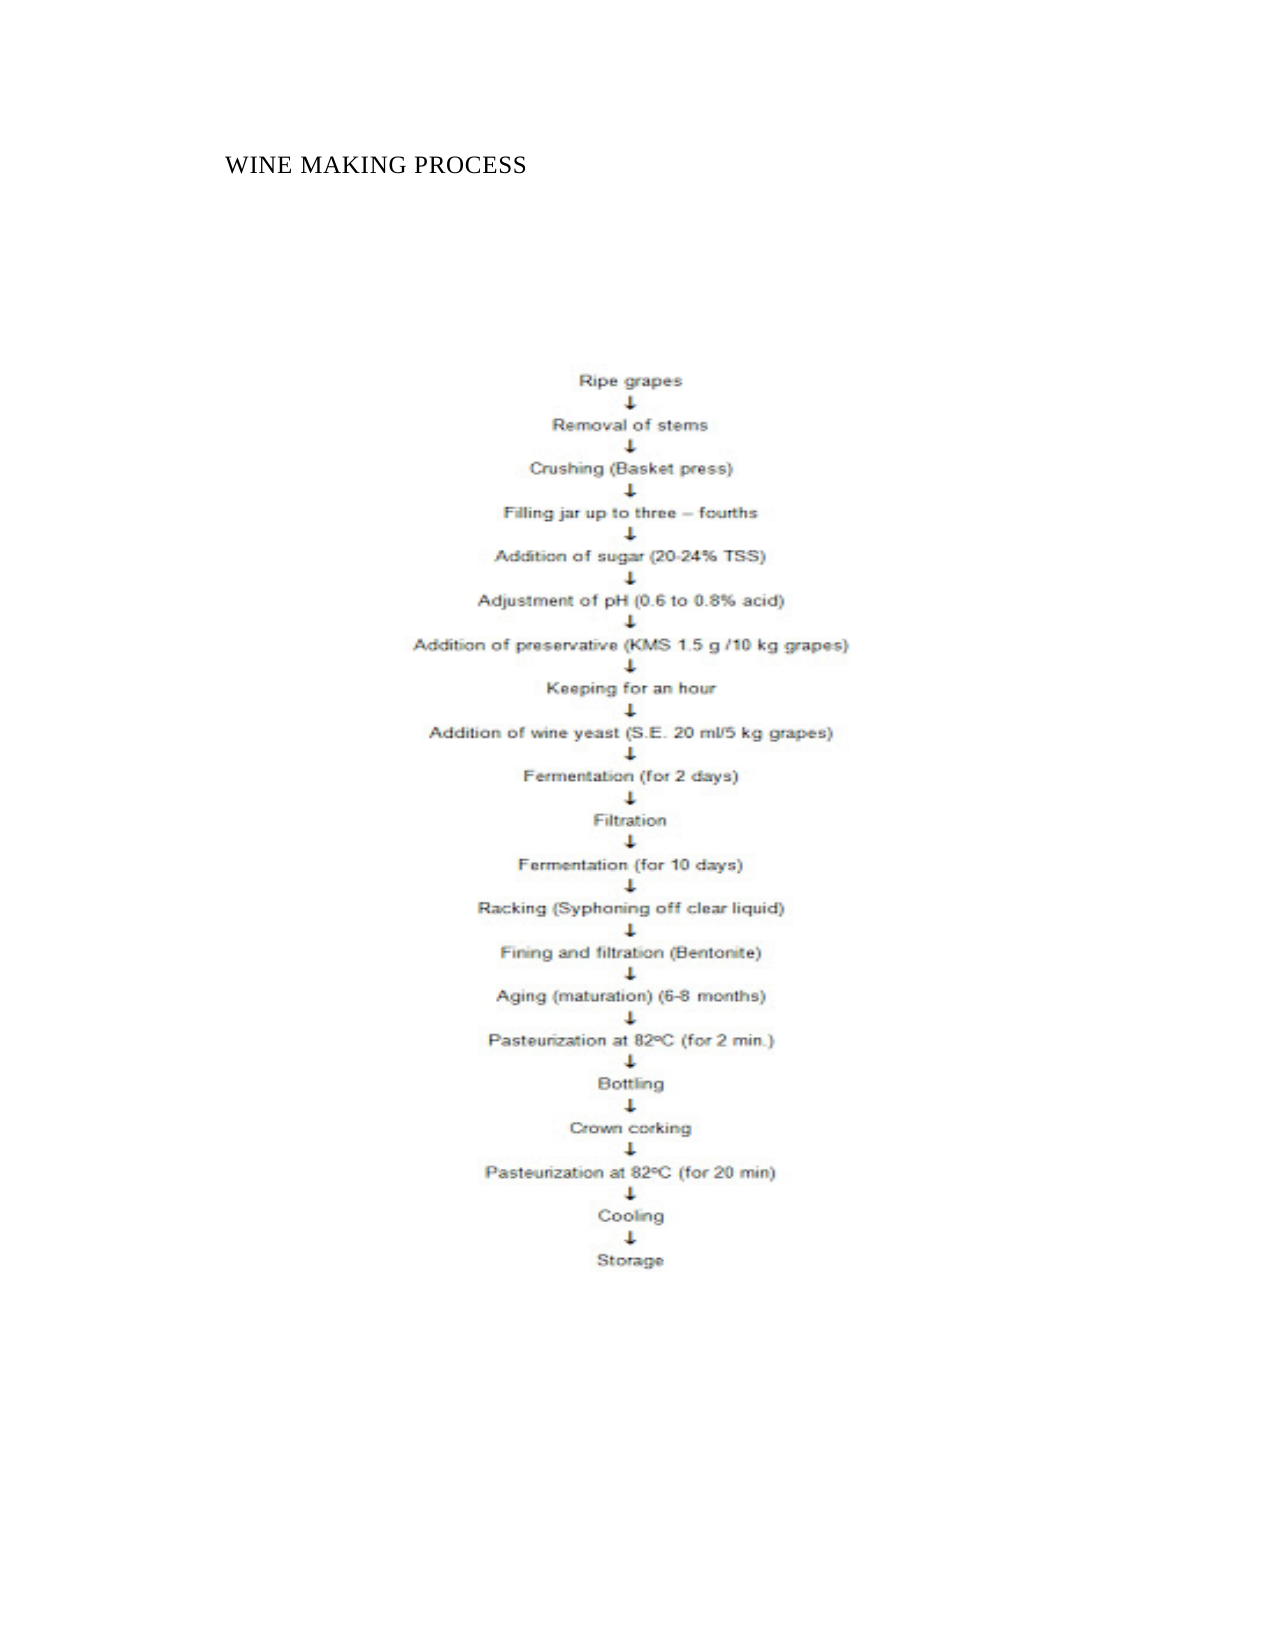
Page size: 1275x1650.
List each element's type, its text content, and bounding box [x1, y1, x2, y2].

picture [386, 363, 889, 1287]
list WINE MAKING PROCESS [225, 150, 1125, 179]
